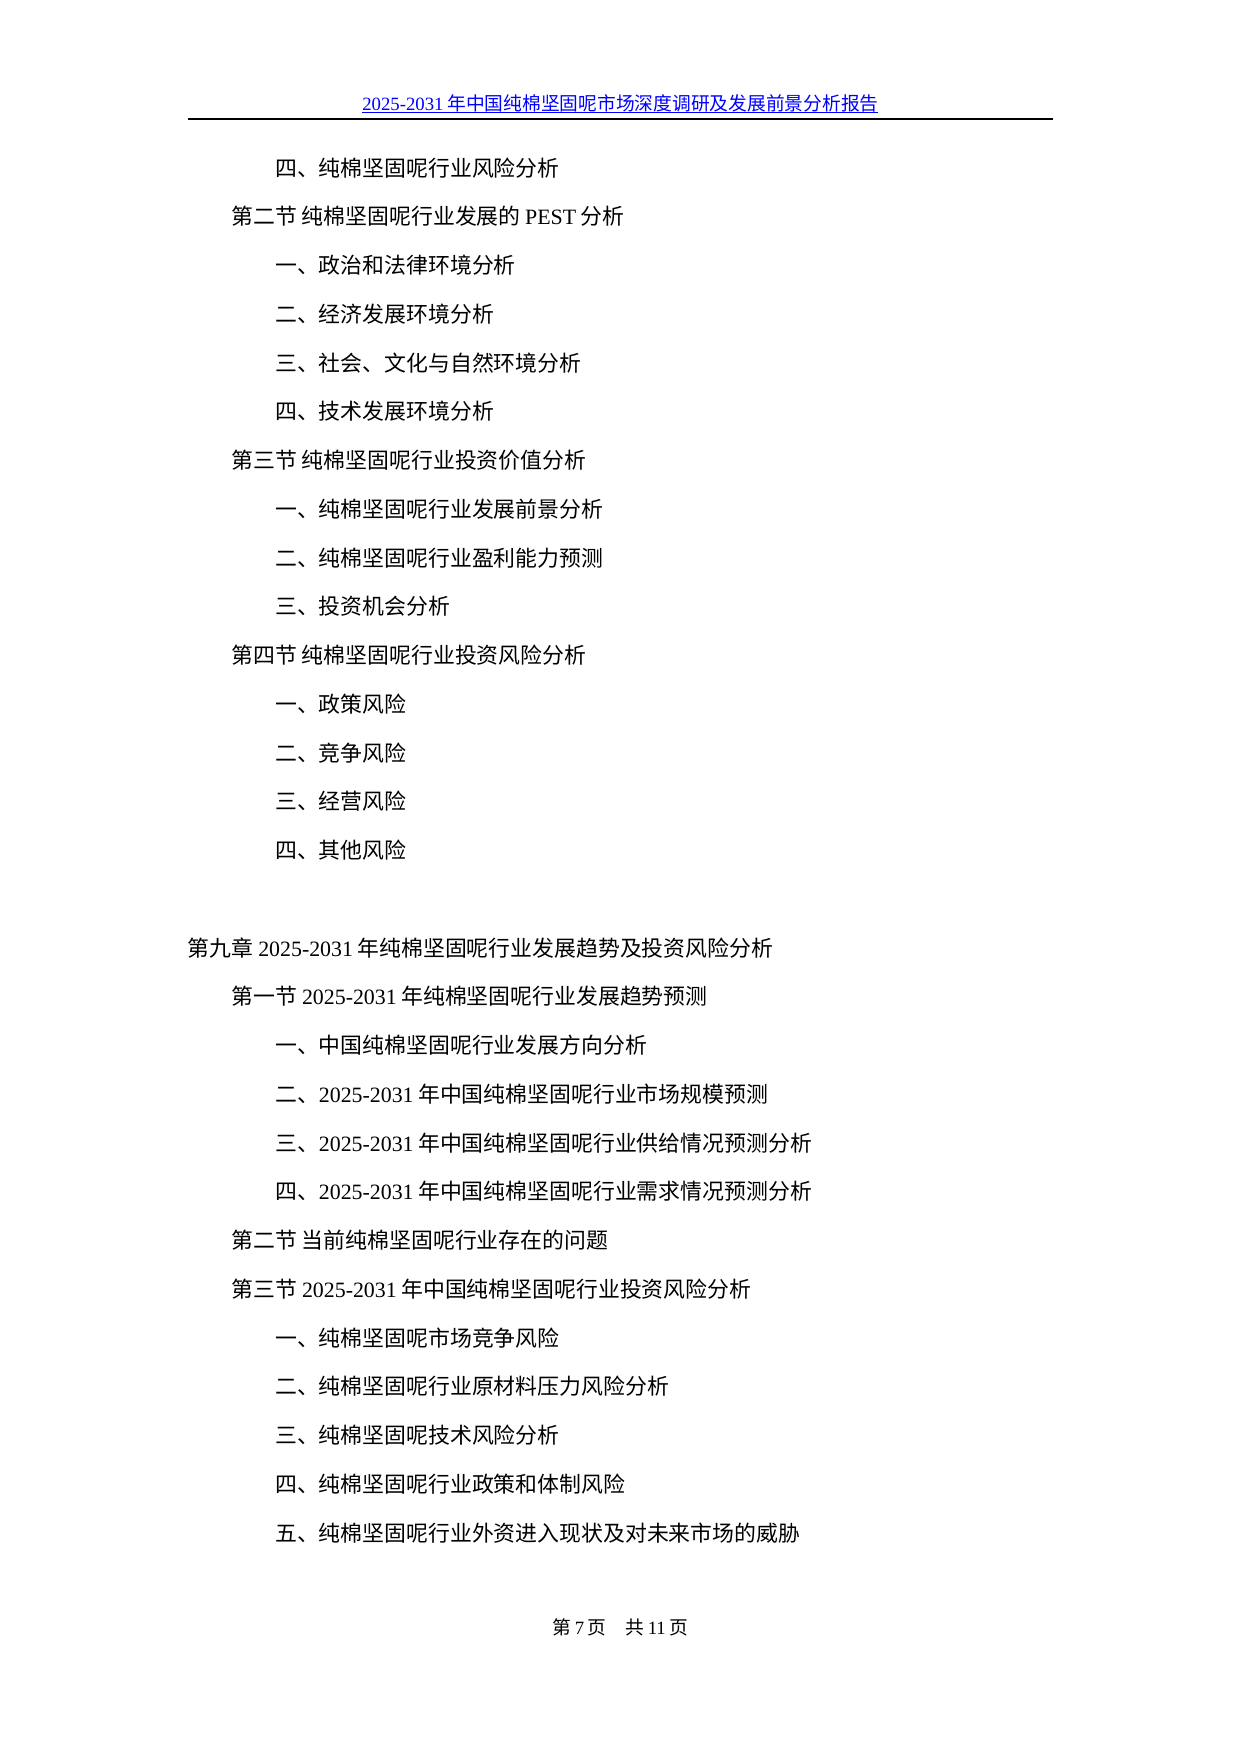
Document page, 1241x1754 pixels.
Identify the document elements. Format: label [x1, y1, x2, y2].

text [187, 150, 1053, 1548]
